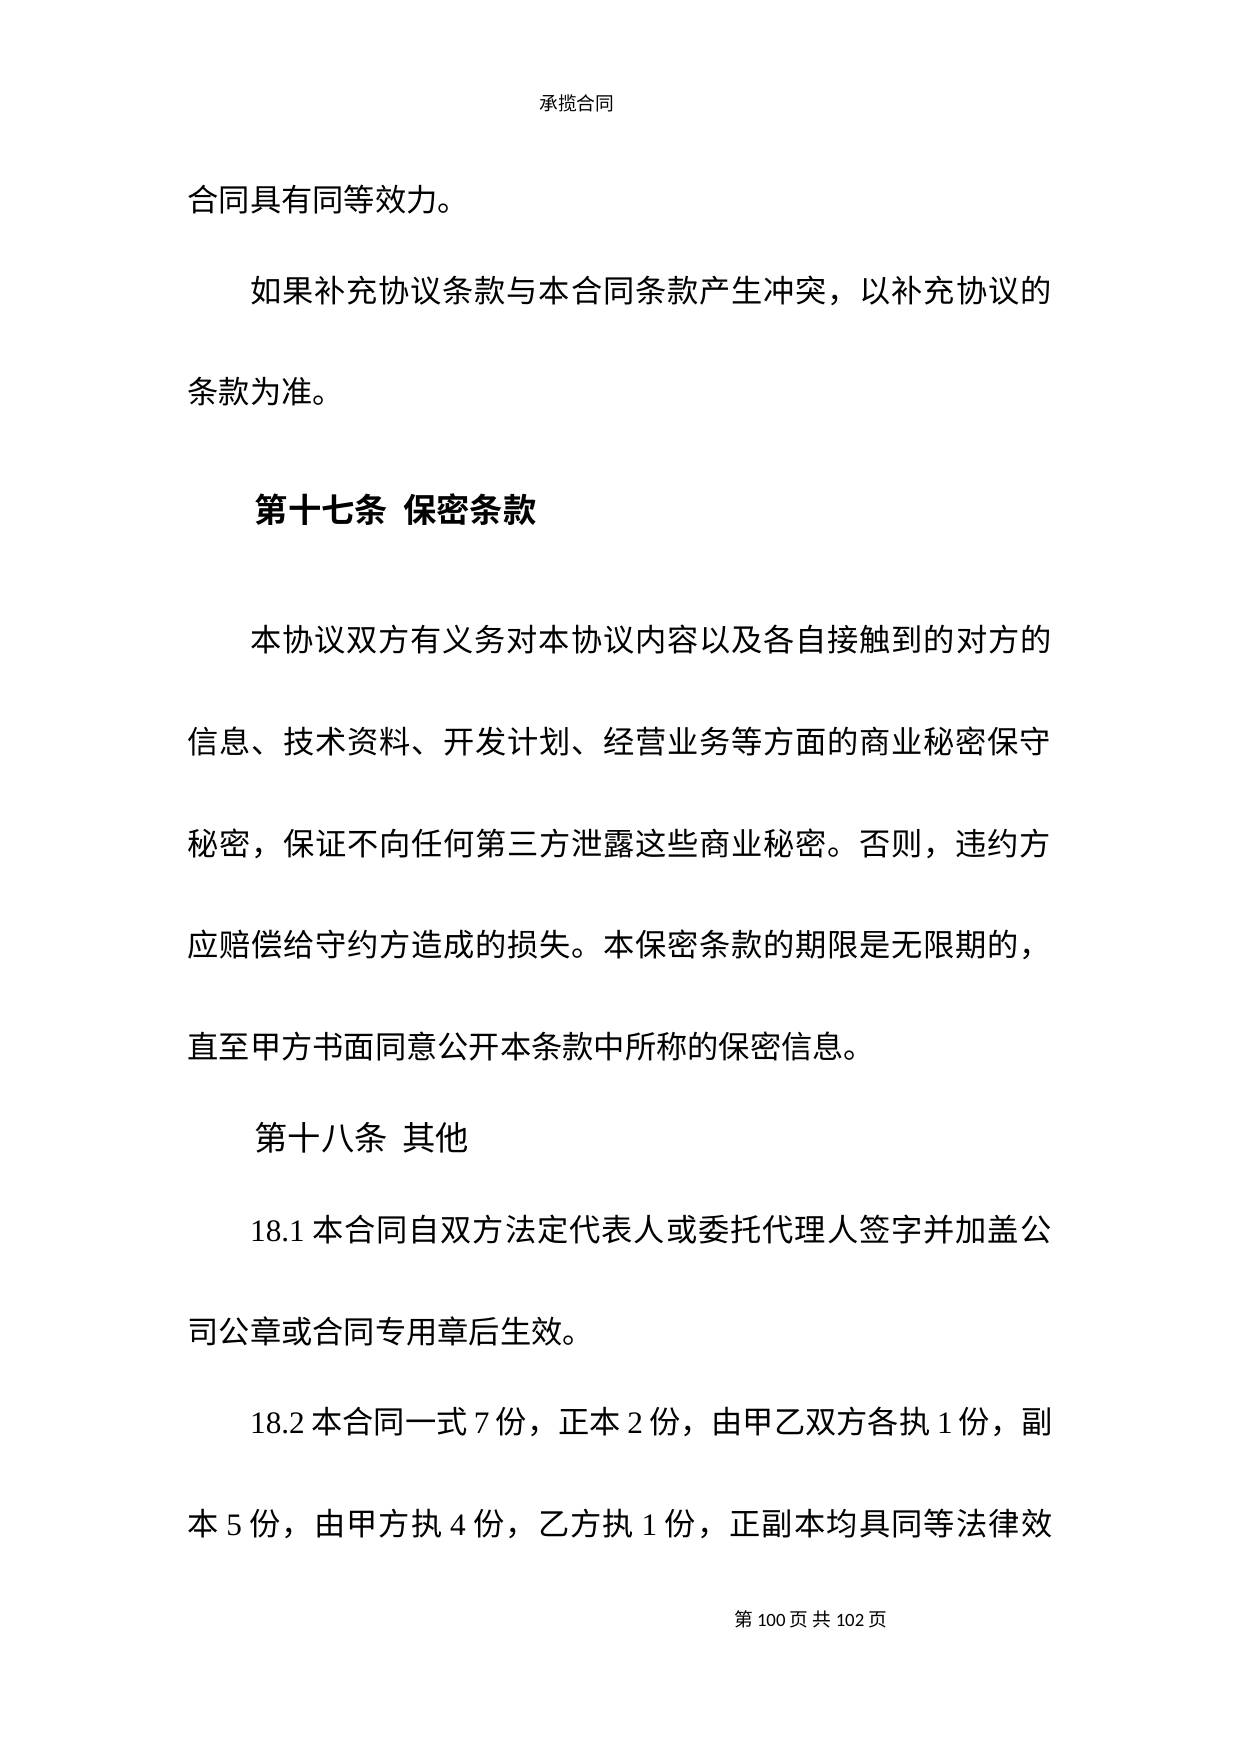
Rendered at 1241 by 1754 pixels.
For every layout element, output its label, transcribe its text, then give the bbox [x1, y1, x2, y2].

subtitle 第十七条 保密条款 [187, 474, 1053, 542]
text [187, 1386, 1053, 1556]
text 第十八条 其他 [187, 1102, 1053, 1169]
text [187, 164, 1053, 232]
text 本协议双方有义务对本协议内容以及各自接触到的对方的信息、技术资料、开发计划、经营业务等方面的商业秘密保守秘密，保证不向任何第三方泄露这些商业秘密。否则，违约方应赔偿给守约方造成的损失。本保密条款的期限是无限期的，直至甲方书面同意公开本条款中所称的保密信息。 [187, 603, 1053, 1079]
text 18.1本合同自双方法定代表人或委托代理人签字并加盖公司公章或合同专用章后生效。 [187, 1193, 1053, 1363]
text 如果补充协议条款与本合同条款产生冲突，以补充协议的条款为准。 [187, 254, 1053, 424]
